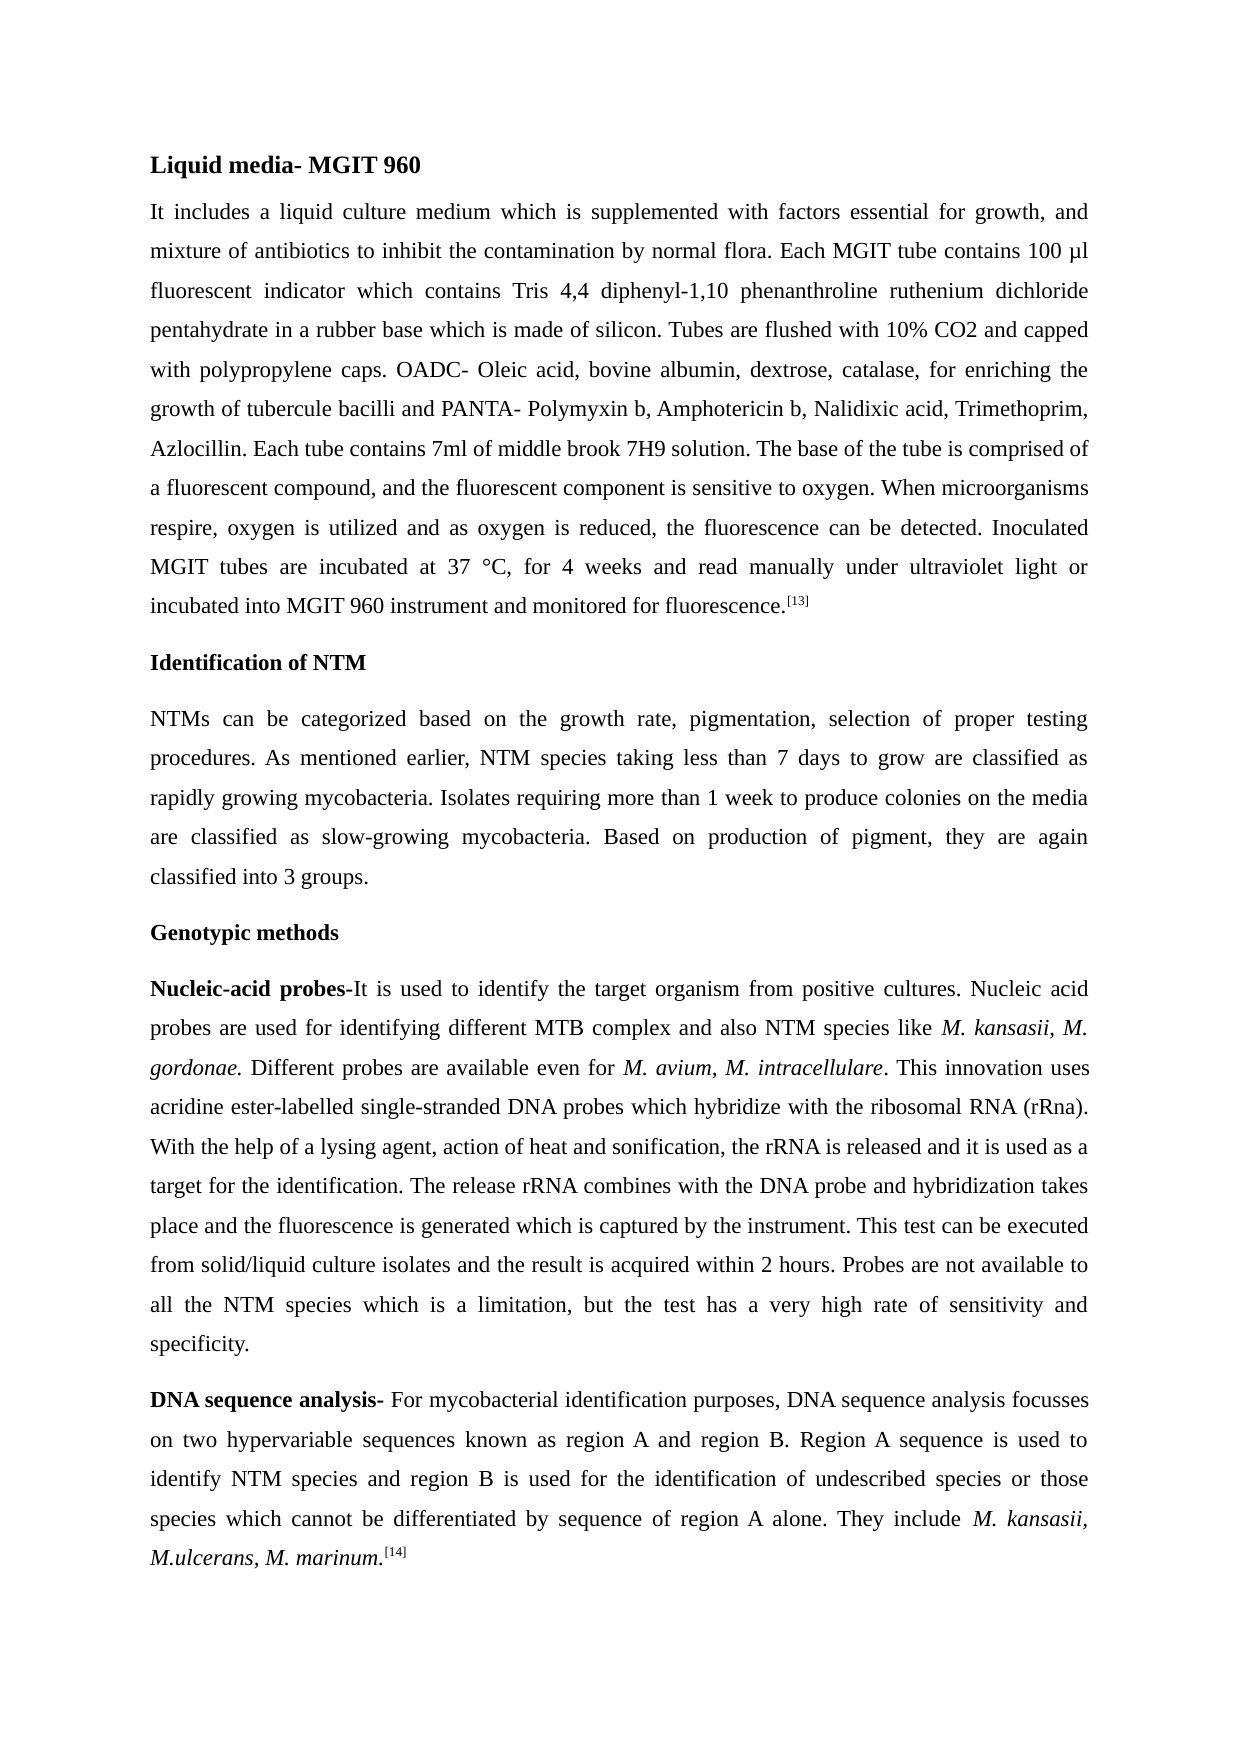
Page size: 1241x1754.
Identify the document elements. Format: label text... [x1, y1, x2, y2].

text Genotypic methods [150, 919, 1090, 945]
text It includes a liquid culture medium which is supplemented with factors essential for growth, and mixture of antibiotics to inhibit the contamination by normal flora. Each MGIT tube contains 100 µl fluorescent indicator which contains Tris 4,4 diphenyl-1,10 phenanthroline ruthenium dichloride pentahydrate in a rubber base which is made of silicon. Tubes are flushed with 10% CO2 and capped with polypropylene caps. OADC- Oleic acid, bovine albumin, dextrose, catalase, for enriching the growth of tubercule bacilli and PANTA- Polymyxin b, Amphotericin b, Nalidixic acid, Trimethoprim, Azlocillin. Each tube contains 7ml of middle brook 7H9 solution. The base of the tube is comprised of a fluorescent compound, and the fluorescent component is sensitive to oxygen. When microorganisms respire, oxygen is utilized and as oxygen is reduced, the fluorescence can be detected. Inoculated MGIT tubes are incubated at 37 °C, for 4 weeks and read manually under ultraviolet light or incubated into MGIT 960 instrument and monitored for fluorescence.[13] [150, 198, 1090, 619]
text NTMs can be categorized based on the growth rate, pigmentation, selection of proper testing procedures. As mentioned earlier, NTM species taking less than 7 days to grow are classified as rapidly growing mycobacteria. Isolates requiring more than 1 week to produce colonies on the media are classified as slow-growing mycobacteria. Based on production of pigment, they are again classified into 3 groups. [150, 705, 1090, 889]
text Identification of NTM [150, 649, 1090, 675]
text DNA sequence analysis- For mycobacterial identification purposes, DNA sequence analysis focusses on two hypervariable sequences known as region A and region B. Region A sequence is used to identify NTM species and region B is used for the identification of undescribed species or those species which cannot be differentiated by sequence of region A alone. They include M. kansasii, M.ulcerans, M. marinum.[14] [150, 1386, 1090, 1571]
text Liquid media- MGIT 960 [150, 150, 1090, 179]
text Nucleic-acid probes-It is used to identify the target organism from positive cultures. Nucleic acid probes are used for identifying different MTB complex and also NTM species like M. kansasii, M. gordonae. Different probes are available even for M. avium, M. intracellulare. This innovation uses acridine ester-labelled single-stranded DNA probes which hybridize with the ribosomal RNA (rRna). With the help of a lysing agent, action of heat and sonification, the rRNA is released and it is used as a target for the identification. The release rRNA combines with the DNA probe and hybridization takes place and the fluorescence is generated which is captured by the instrument. This test can be executed from solid/liquid culture isolates and the result is acquired within 2 hours. Probes are not available to all the NTM species which is a limitation, but the test has a very high rate of sensitivity and specificity. [150, 975, 1090, 1357]
